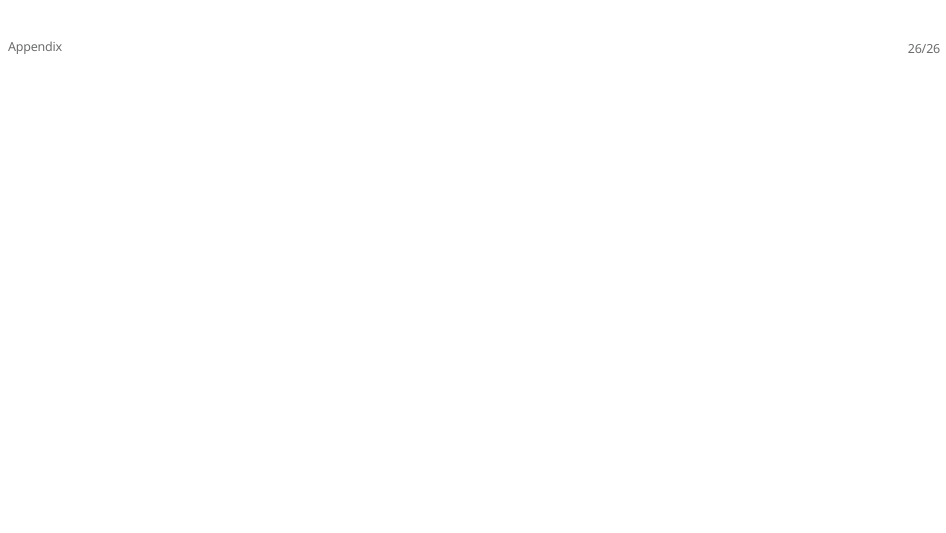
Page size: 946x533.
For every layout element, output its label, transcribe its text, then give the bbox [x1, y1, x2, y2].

text Appendix 26/26 [8, 38, 946, 57]
